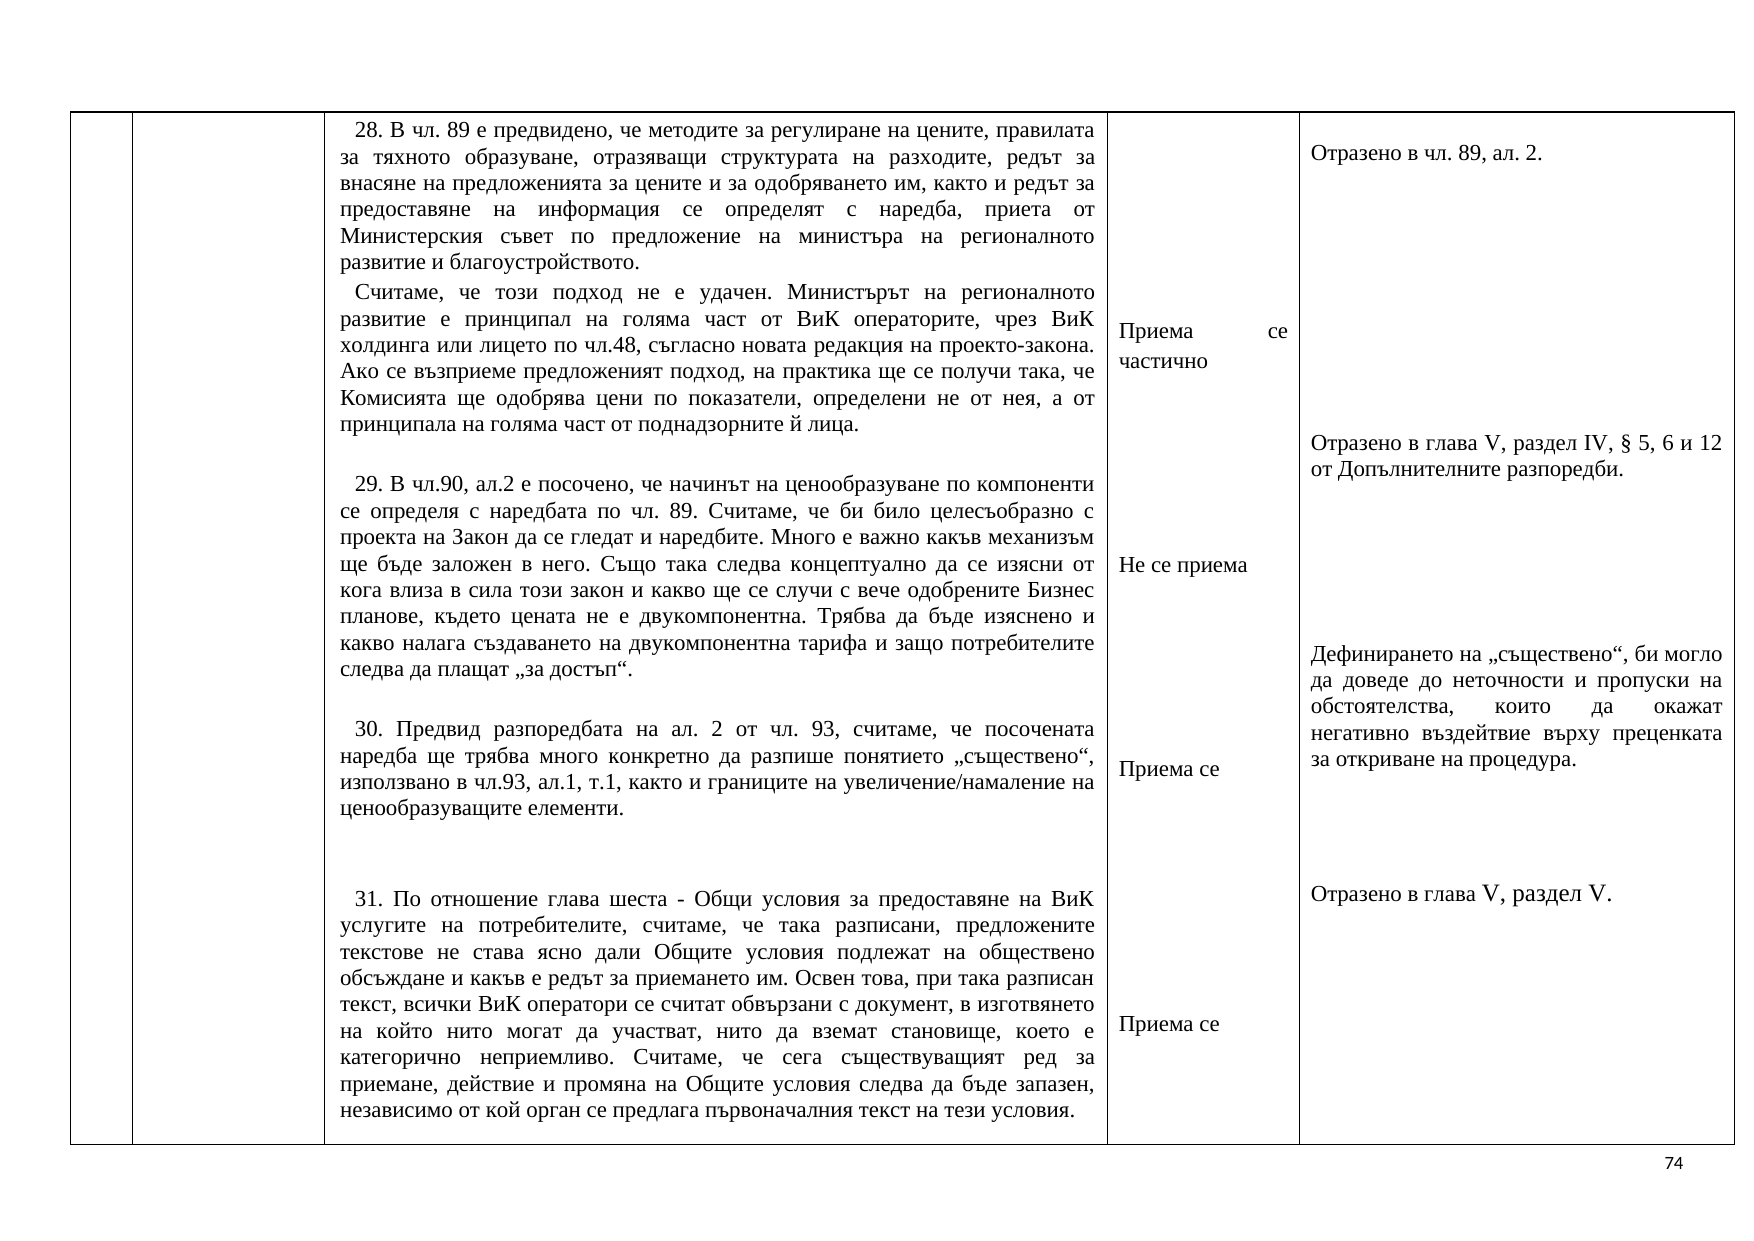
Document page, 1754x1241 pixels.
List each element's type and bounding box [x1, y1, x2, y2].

table_cell [1300, 113, 1734, 1144]
table_cell [71, 113, 132, 1144]
table_cell [1108, 113, 1299, 1144]
table_cell [133, 113, 324, 1144]
table_cell [325, 113, 1107, 1144]
